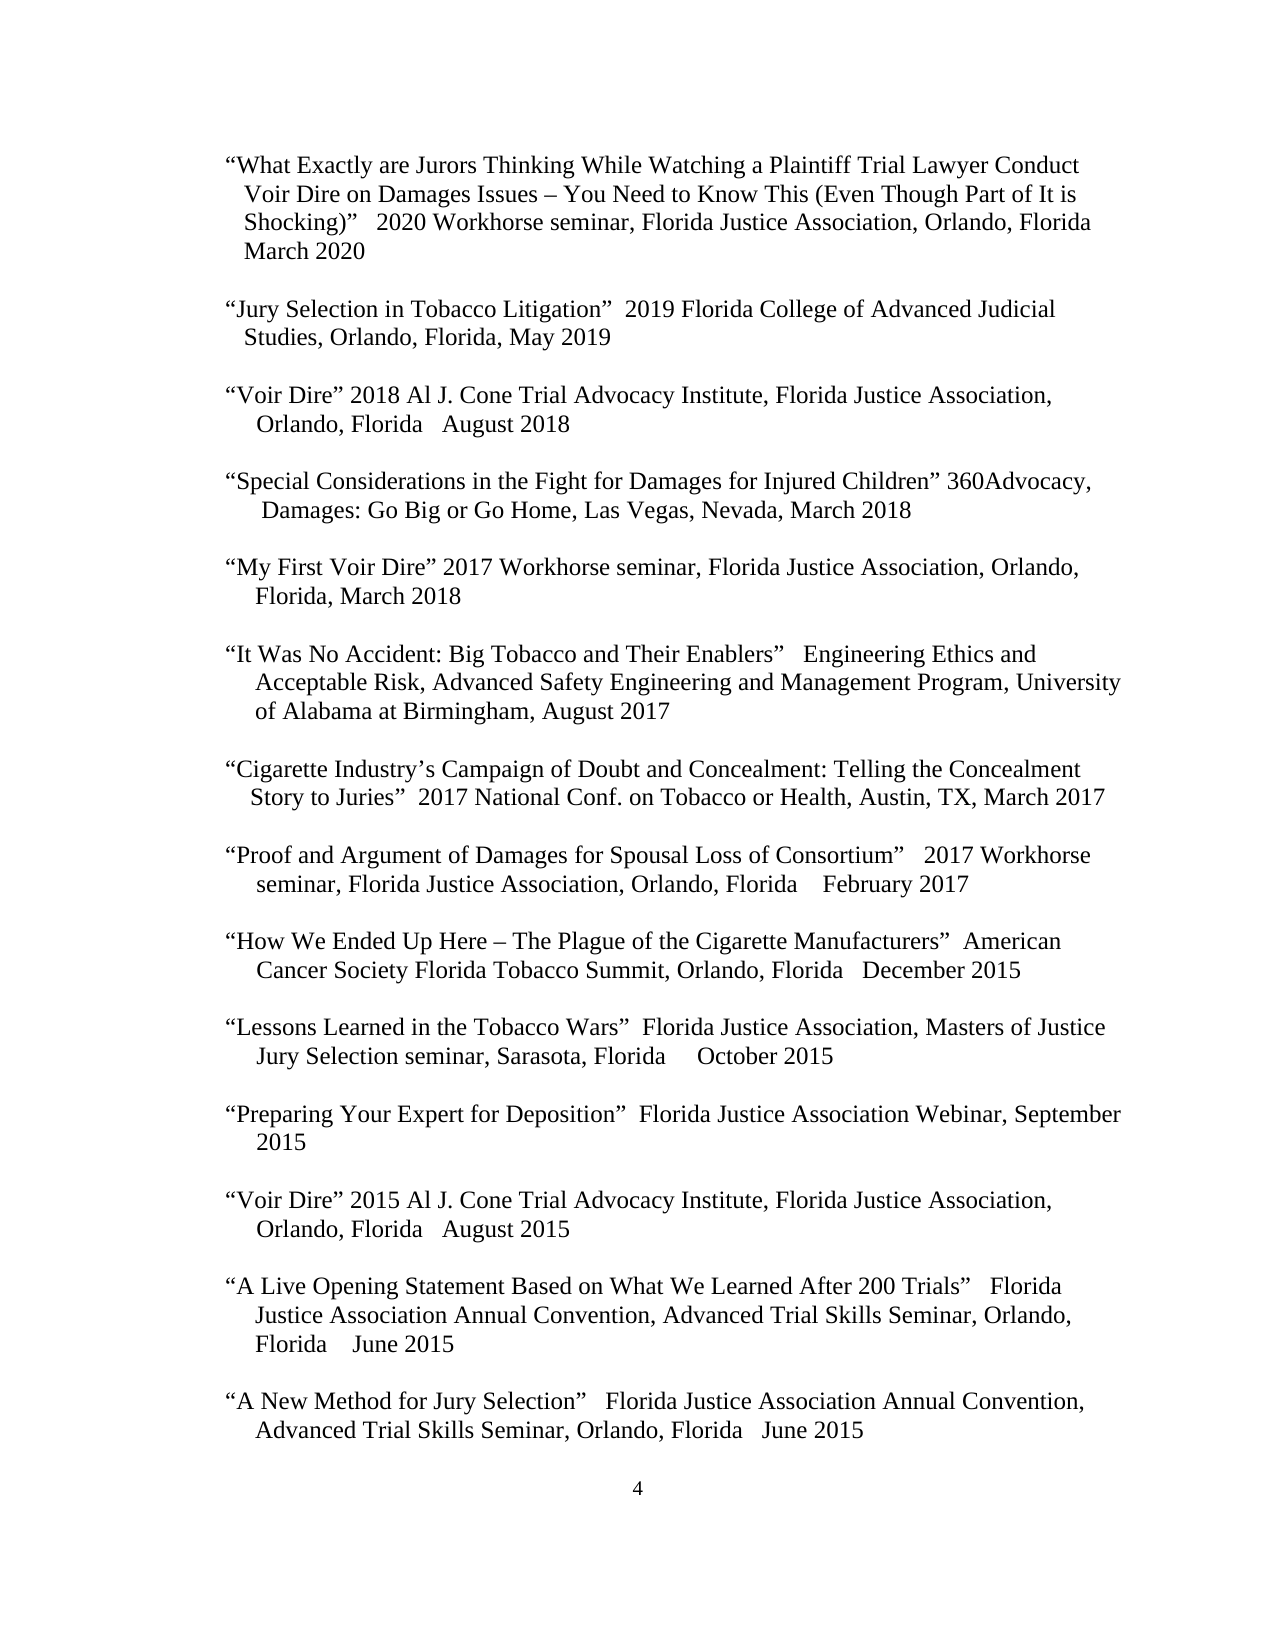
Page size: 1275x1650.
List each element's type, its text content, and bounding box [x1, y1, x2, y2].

text Damages: Go Big or Go Home, Las Vegas, Nevada, March 2018 [255, 495, 1125, 524]
text Orlando, Florida August 2015 [225, 1214, 1125, 1242]
text 2015 [225, 1127, 1125, 1156]
text “Preparing Your Expert for Deposition” Florida Justice Association Webinar, September [225, 1099, 1125, 1127]
text March 2020 [225, 236, 1125, 265]
text Studies, Orlando, Florida, May 2019 [225, 322, 1125, 351]
text Orlando, Florida August 2018 [225, 409, 1125, 437]
text “What Exactly are Jurors Thinking While Watching a Plaintiff Trial Lawyer Conduct [225, 150, 1125, 179]
text Shocking)” 2020 Workhorse seminar, Florida Justice Association, Orlando, Florida [225, 207, 1125, 236]
text Justice Association Annual Convention, Advanced Trial Skills Seminar, Orlando, Florida June 2015 [255, 1300, 1125, 1357]
text “A New Method for Jury Selection” Florida Justice Association Annual Convention, [225, 1386, 1125, 1415]
text Cancer Society Florida Tobacco Summit, Orlando, Florida December 2015 [225, 955, 1125, 984]
text Story to Juries” 2017 National Conf. on Tobacco or Health, Austin, TX, March 2017 [225, 782, 1125, 811]
text “Voir Dire” 2018 Al J. Cone Trial Advocacy Institute, Florida Justice Association, [225, 380, 1125, 409]
text Advanced Trial Skills Seminar, Orlando, Florida June 2015 [255, 1415, 1125, 1444]
text “Cigarette Industry’s Campaign of Doubt and Concealment: Telling the Concealment [225, 754, 1125, 782]
text Voir Dire on Damages Issues – You Need to Know This (Even Though Part of It is [225, 179, 1125, 207]
text “Voir Dire” 2015 Al J. Cone Trial Advocacy Institute, Florida Justice Association, [225, 1185, 1125, 1214]
text “It Was No Accident: Big Tobacco and Their Enablers” Engineering Ethics and [225, 639, 1125, 667]
text seminar, Florida Justice Association, Orlando, Florida February 2017 [225, 869, 1125, 897]
text Florida, March 2018 [255, 581, 1125, 610]
text “Jury Selection in Tobacco Litigation” 2019 Florida College of Advanced Judicial [225, 294, 1125, 322]
text “A Live Opening Statement Based on What We Learned After 200 Trials” Florida [225, 1271, 1125, 1300]
text Jury Selection seminar, Sarasota, Florida October 2015 [225, 1041, 1125, 1070]
text “How We Ended Up Here – The Plague of the Cigarette Manufacturers” American [225, 926, 1125, 955]
text “Special Considerations in the Fight for Damages for Injured Children” 360Advocacy, [225, 466, 1125, 495]
text “My First Voir Dire” 2017 Workhorse seminar, Florida Justice Association, Orlando, [225, 552, 1125, 581]
text Acceptable Risk, Advanced Safety Engineering and Management Program, University of Alabama at Birmingham, August 2017 [255, 667, 1125, 725]
text “Proof and Argument of Damages for Spousal Loss of Consortium” 2017 Workhorse [225, 840, 1125, 869]
text “Lessons Learned in the Tobacco Wars” Florida Justice Association, Masters of Justice [225, 1012, 1125, 1041]
